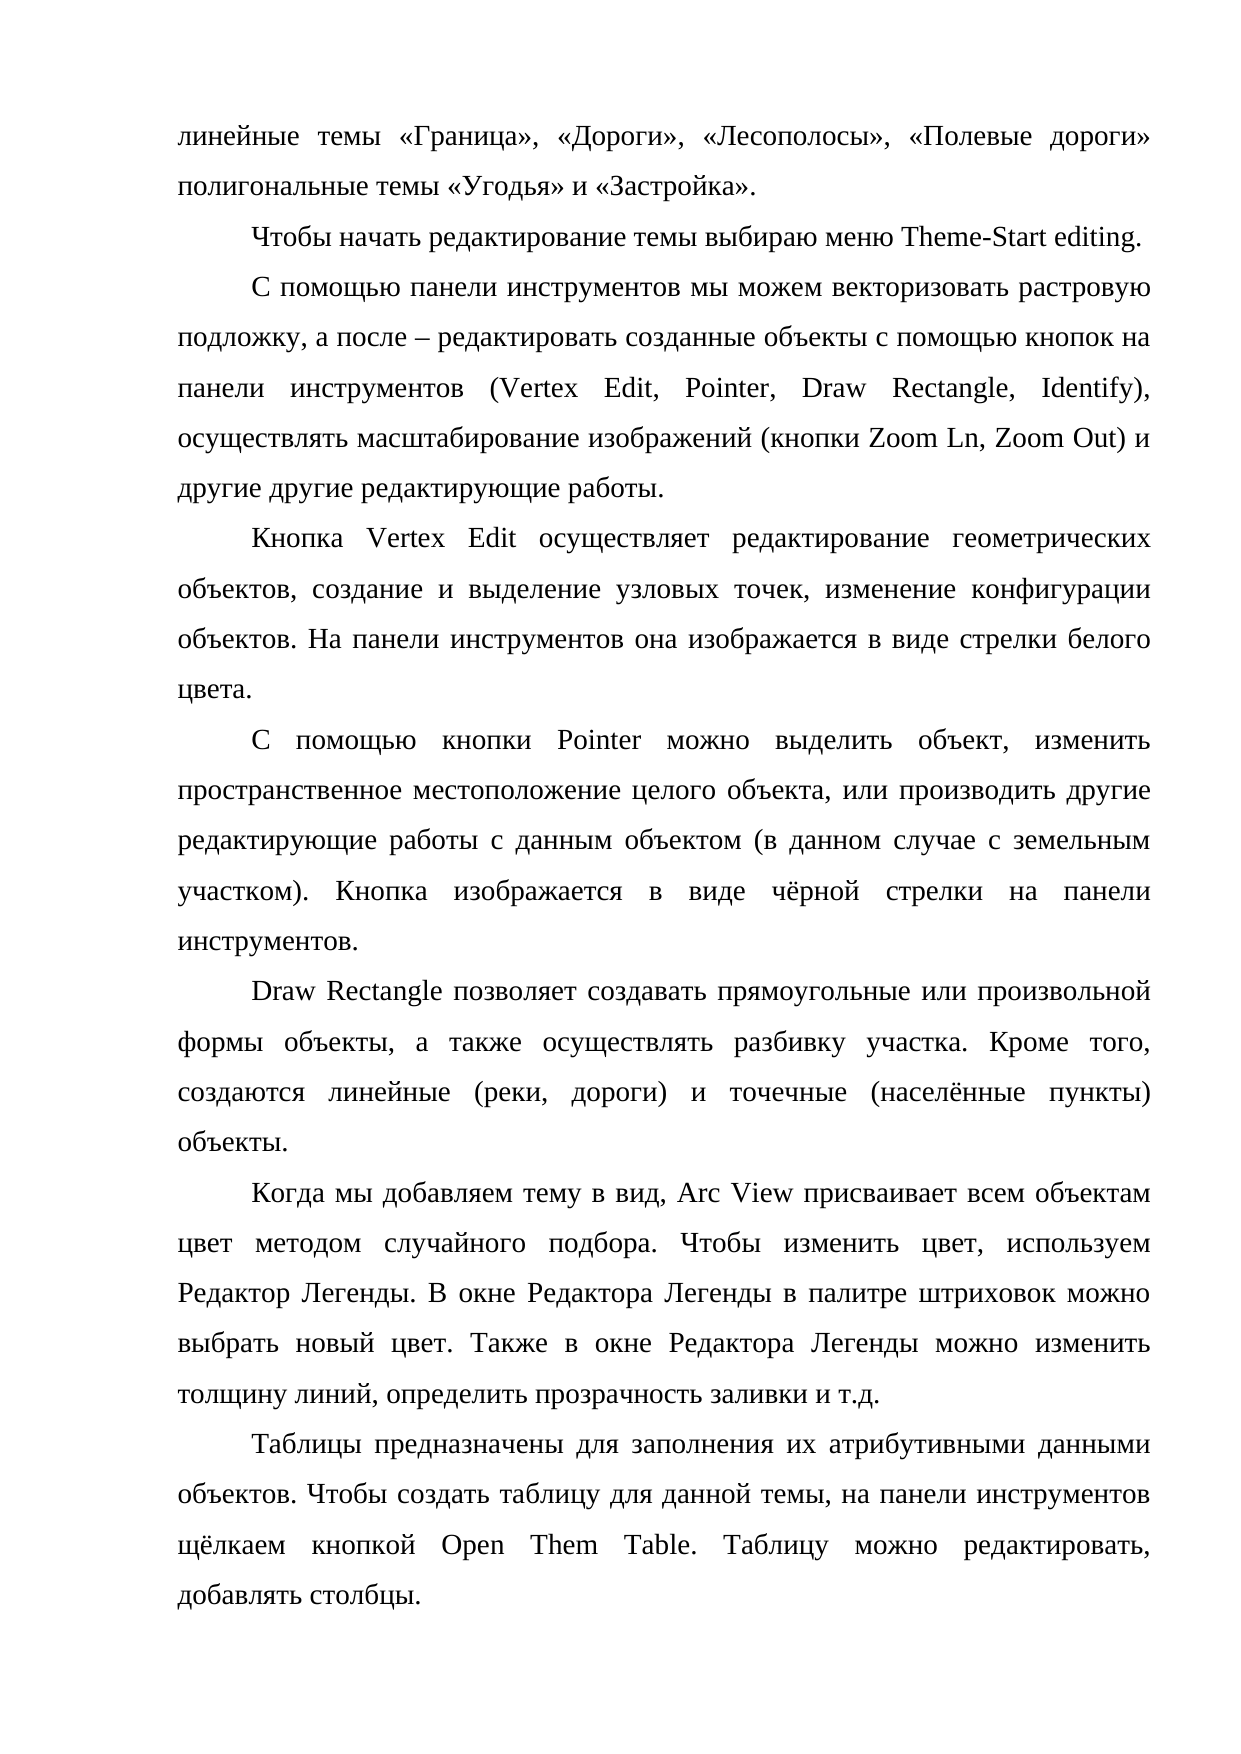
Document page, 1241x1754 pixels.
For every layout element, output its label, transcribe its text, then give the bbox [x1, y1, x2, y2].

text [177, 118, 1152, 202]
text Таблицы предназначены для заполнения их атрибутивными данными объектов. Чтобы создать таблицу для данной темы, на панели инструментов щёлкаем кнопкой Open Them Table. Таблицу можно редактировать, добавлять столбцы. [177, 1426, 1152, 1611]
text Draw Rectangle позволяет создавать прямоугольные или произвольной формы объекты, а также осуществлять разбивку участка. Кроме того, создаются линейные (реки, дороги) и точечные (населённые пункты) объекты. [177, 973, 1152, 1158]
text Чтобы начать редактирование темы выбираю меню Theme-Start editing. [177, 219, 1152, 252]
text Кнопка Vertex Edit осуществляет редактирование геометрических объектов, создание и выделение узловых точек, изменение конфигурации объектов. На панели инструментов она изображается в виде стрелки белого цвета. [177, 521, 1152, 705]
text С помощью панели инструментов мы можем векторизовать растровую подложку, а после – редактировать созданные объекты с помощью кнопок на панели инструментов (Vertex Edit, Pointer, Draw Rectangle, Identify), осуществлять масштабирование изображений (кнопки Zoom Ln, Zoom Out) и другие другие редактирующие работы. [177, 269, 1152, 504]
text С помощью кнопки Pointer можно выделить объект, изменить пространственное местоположение целого объекта, или производить другие редактирующие работы с данным объектом (в данном случае с земельным участком). Кнопка изображается в виде чёрной стрелки на панели инструментов. [177, 722, 1152, 957]
text Когда мы добавляем тему в вид, Arc View присваивает всем объектам цвет методом случайного подбора. Чтобы изменить цвет, используем Редактор Легенды. В окне Редактора Легенды в палитре штриховок можно выбрать новый цвет. Также в окне Редактора Легенды можно изменить толщину линий, определить прозрачность заливки и т.д. [177, 1175, 1152, 1409]
